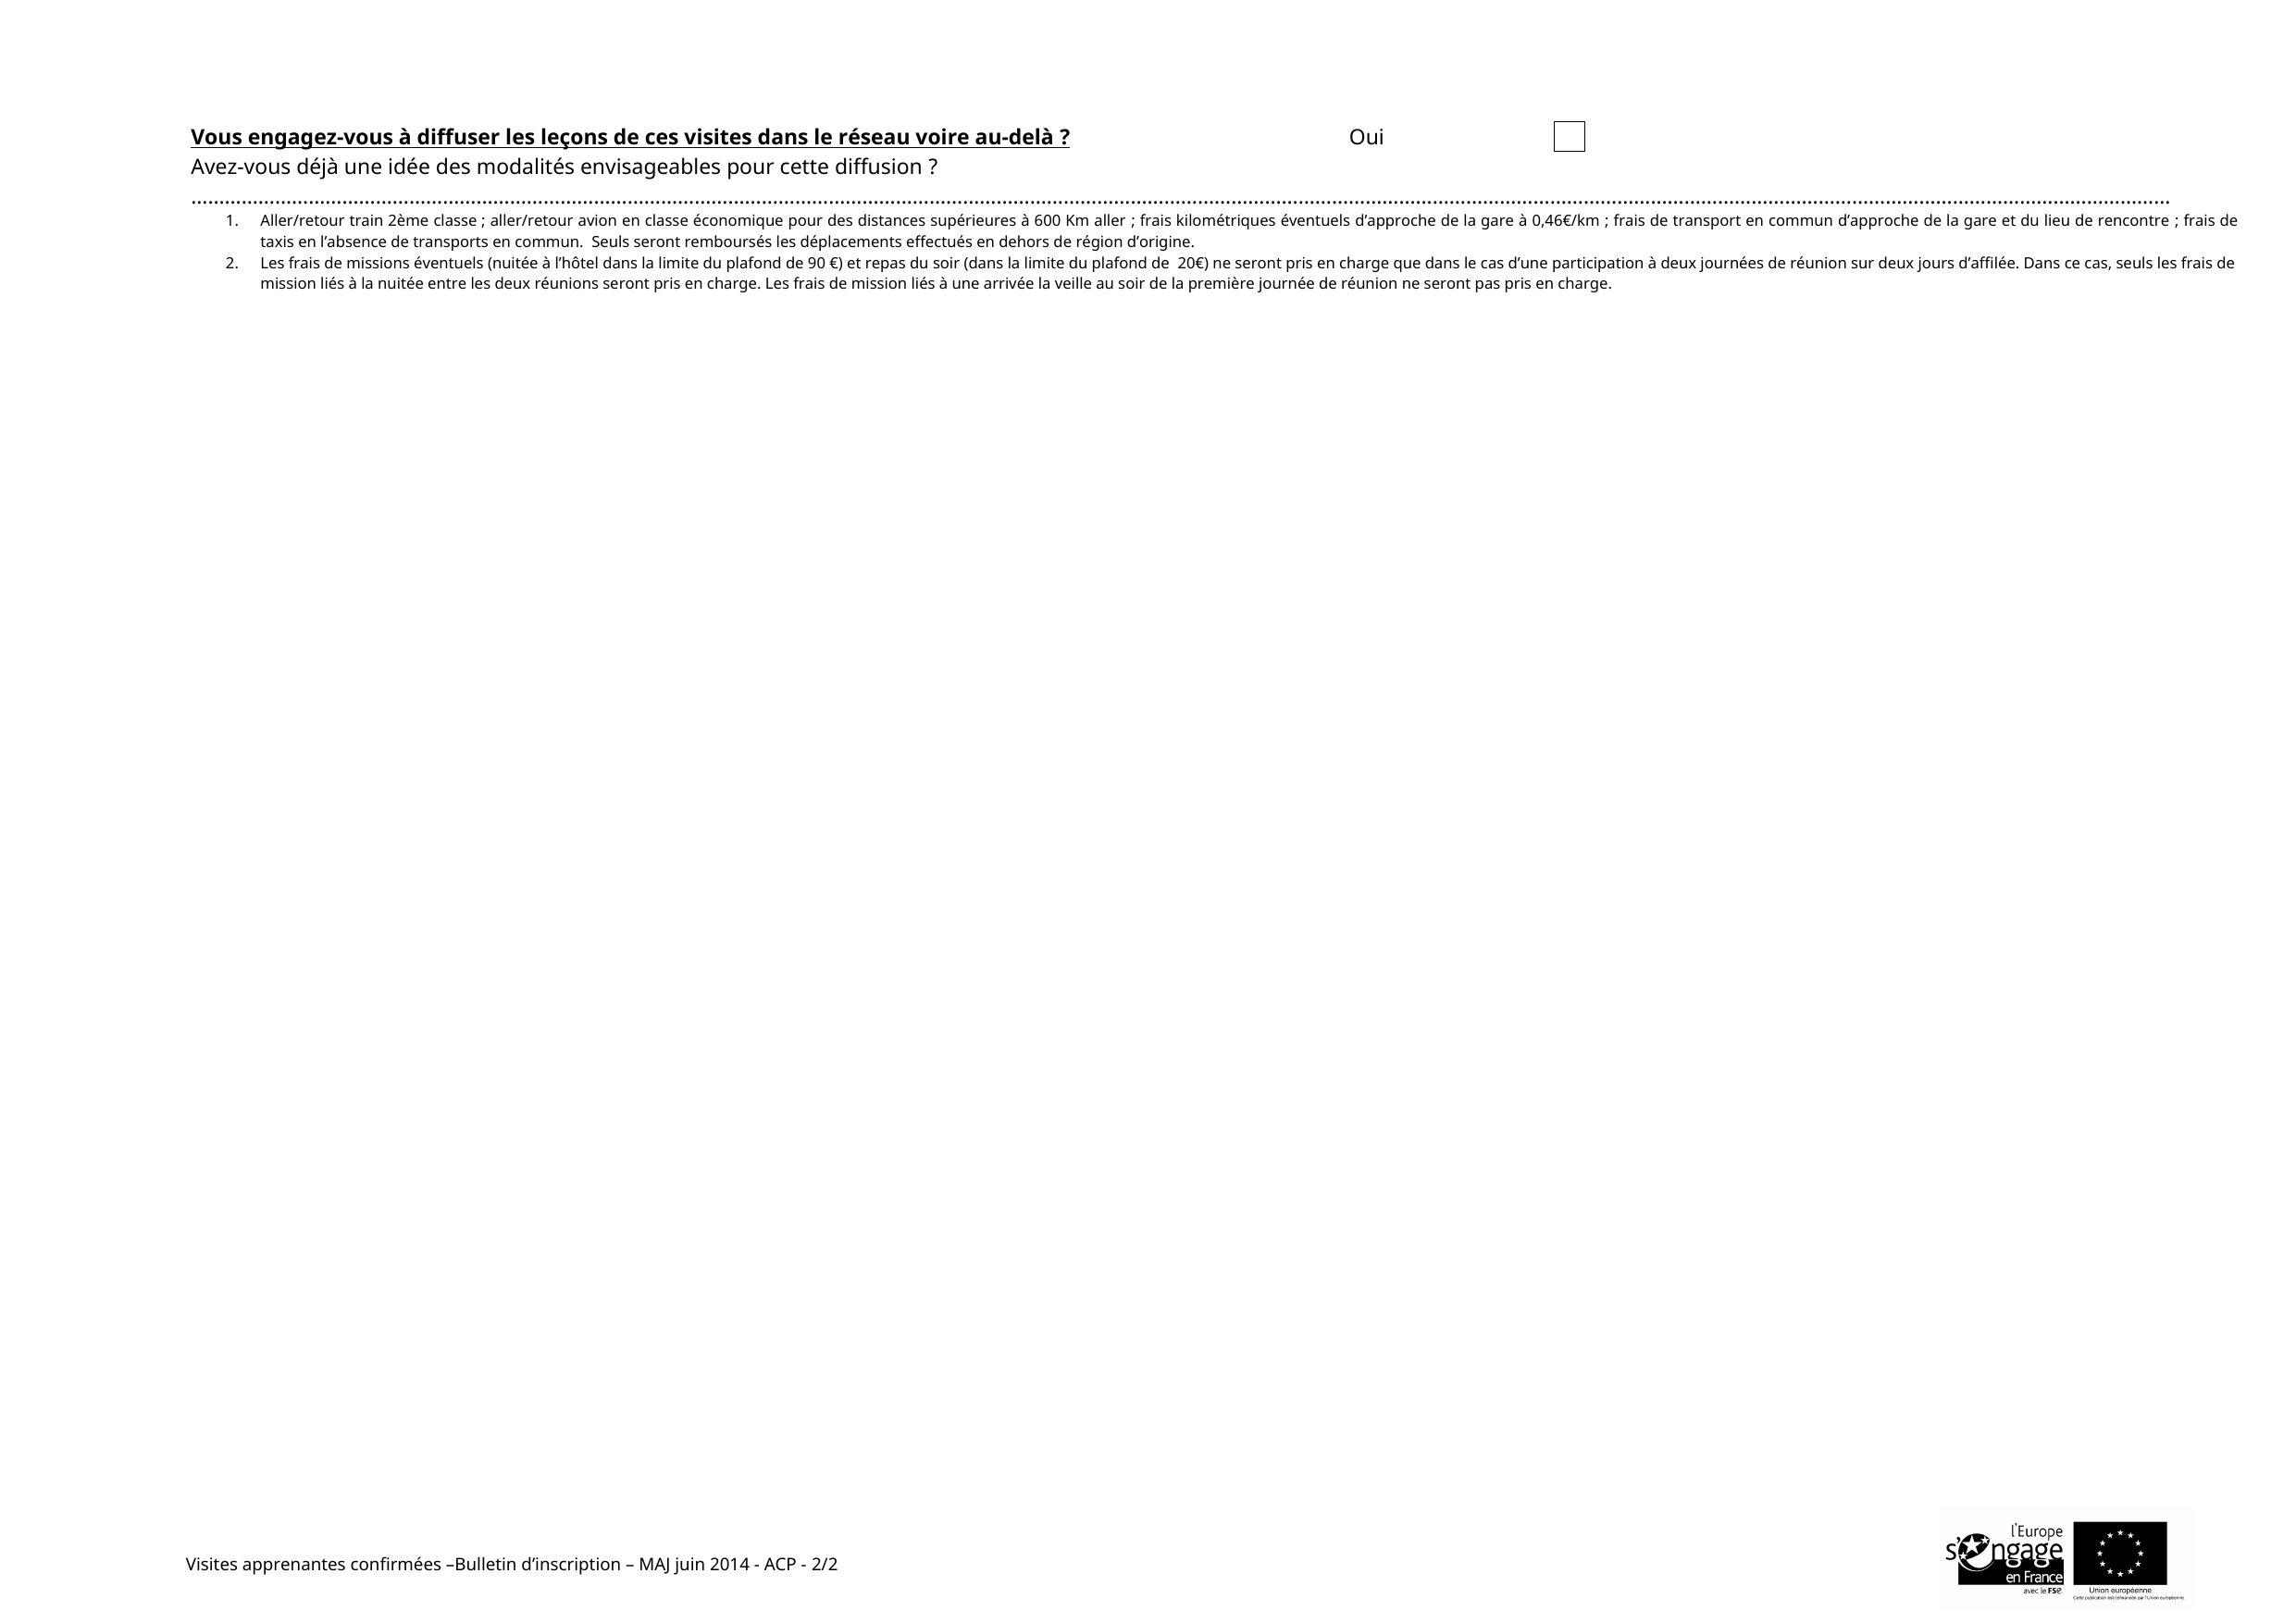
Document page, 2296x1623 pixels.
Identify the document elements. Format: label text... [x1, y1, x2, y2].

list Aller/retour train 2ème classe ; aller/retour avion en classe économique pour des distances supérieures à aller ; frais kilométriques éventuels d’approche de la gare à 0,46€/km ; frais de transport en commun d’approche de la gare et du lieu de rencontre ; frais de taxis en l’absence de transports en commun. Seuls seront remboursés les déplacements effectués en dehors de région d’origine. [226, 210, 2238, 252]
table_header Oui [1338, 121, 1554, 151]
table_header Vous engagez-vous à diffuser les leçons de ces visites dans le réseau voire au-delà ? [180, 121, 1338, 151]
list Les frais de missions éventuels (nuitée à l’hôtel dans la limite du plafond de 90 €) et repas du soir (dans la limite du plafond de 20€) ne seront pris en charge que dans le cas d’une participation à deux journées de réunion sur deux jours d’affilée. Dans ce cas, seuls les frais de mission liés à la nuitée entre les deux réunions seront pris en charge. Les frais de mission liés à une arrivée la veille au soir de la première journée de réunion ne seront pas pris en charge. [226, 252, 2238, 294]
text Avez-vous déjà une idée des modalités envisageables pour cette diffusion ? [191, 152, 2238, 181]
table_header [1555, 122, 1584, 151]
text ………………………………………………………………………………………………………………………………………………………………………………………………………………………………………………………………………………………………………………………… [191, 181, 2238, 210]
